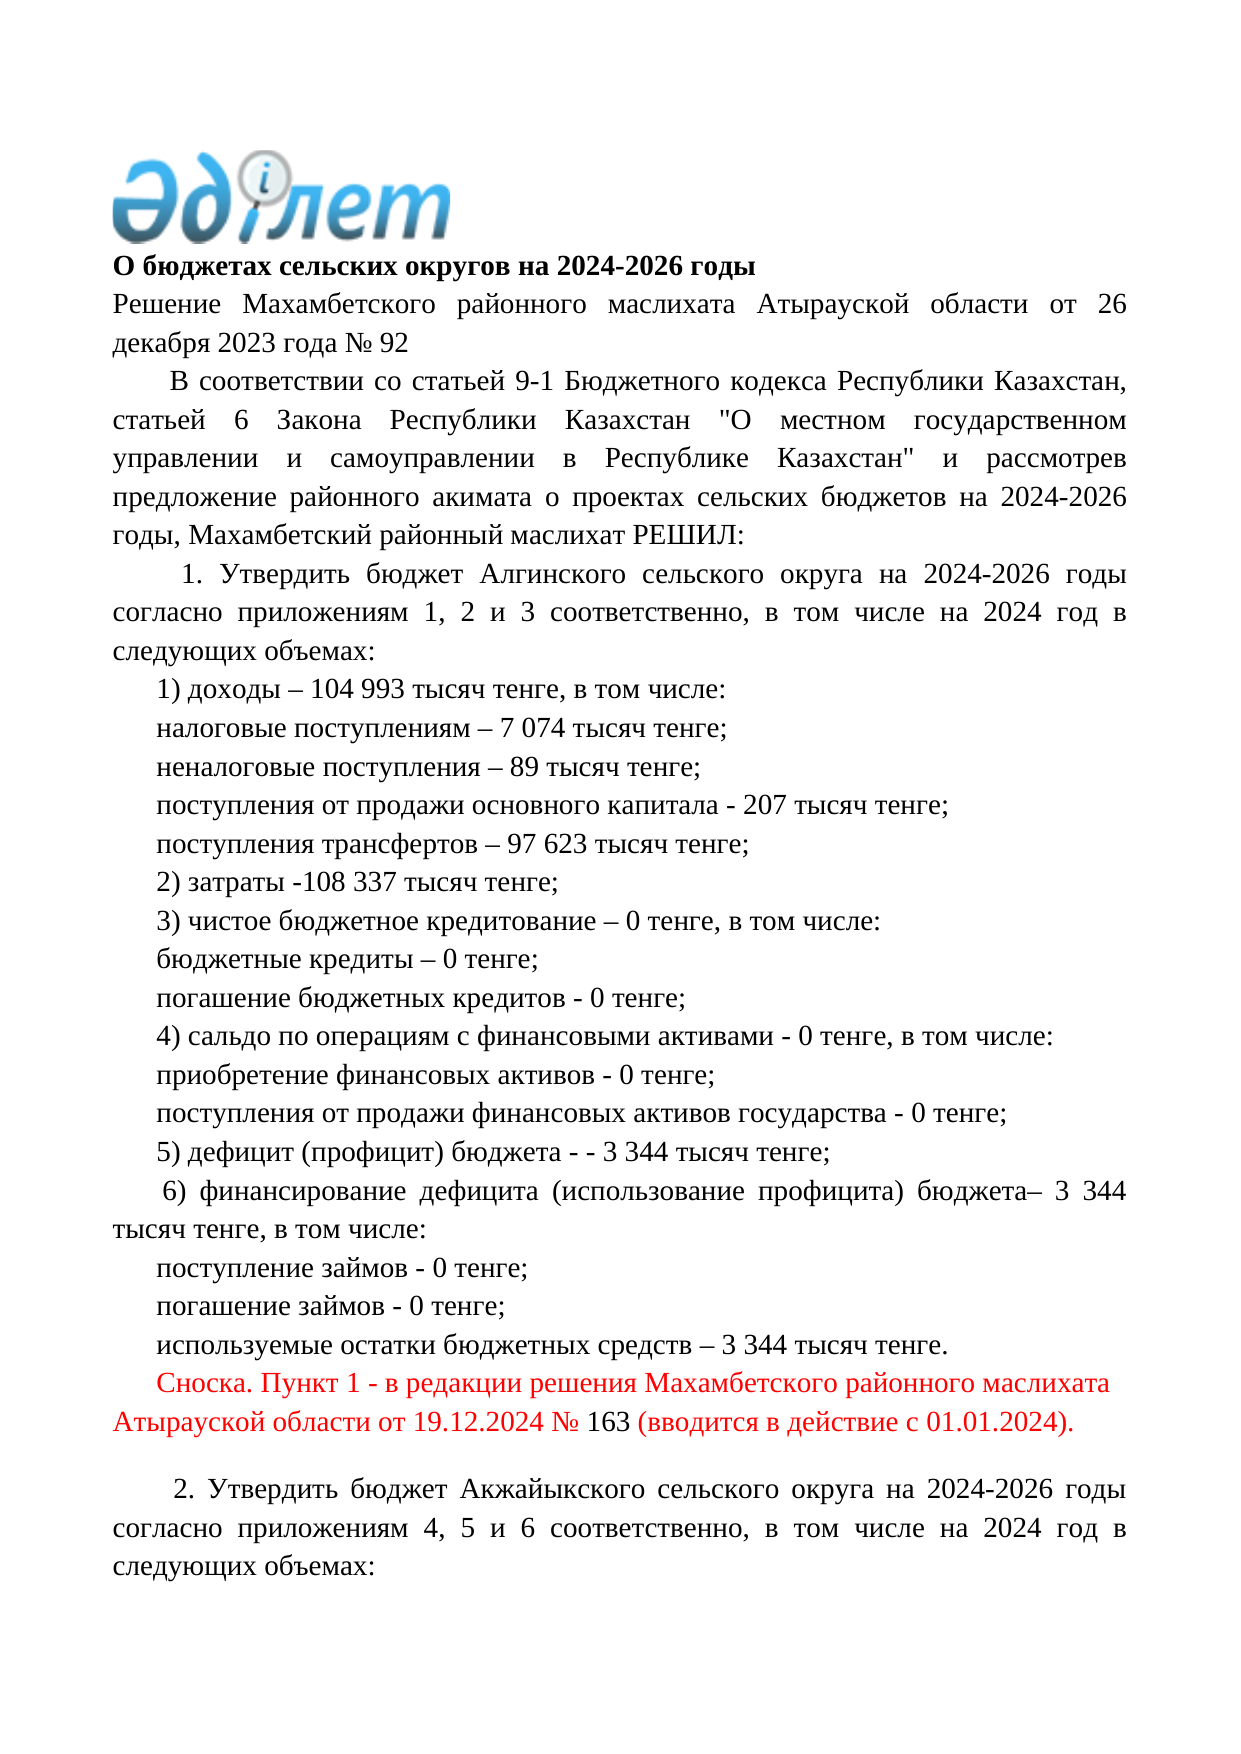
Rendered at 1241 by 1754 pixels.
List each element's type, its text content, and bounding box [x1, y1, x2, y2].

text Сноска. Пункт 1 - в редакции решения Махамбетского районного маслихата Атырауской области от 19.12.2024 № 163 (вводится в действие с 01.01.2024). [112, 1365, 1128, 1468]
text 2. Утвердить бюджет Акжайыкского сельского округа на 2024-2026 годы согласно приложениям 4, 5 и 6 соответственно, в том числе на 2024 год в следующих объемах: [112, 1471, 1128, 1582]
text бюджетные кредиты – 0 тенге; [112, 941, 1128, 975]
text 4) сальдо по операциям с финансовыми активами - 0 тенге, в том числе: [112, 1018, 1128, 1052]
text О бюджетах сельских округов на 2024-2026 годы [112, 248, 1128, 281]
text поступления от продажи финансовых активов государства - 0 тенге; [112, 1096, 1128, 1129]
text 5) дефицит (профицит) бюджета - - 3 344 тысяч тенге; [112, 1134, 1128, 1168]
picture [112, 150, 451, 244]
text поступления трансфертов – 97 623 тысяч тенге; [112, 826, 1128, 859]
text поступления от продажи основного капитала - 207 тысяч тенге; [112, 787, 1128, 821]
text 1) доходы – 104 993 тысяч тенге, в том числе: [112, 672, 1128, 705]
text погашение займов - 0 тенге; [112, 1288, 1128, 1322]
text погашение бюджетных кредитов - 0 тенге; [112, 980, 1128, 1013]
text В соответствии со статьей 9-1 Бюджетного кодекса Республики Казахстан, статьей 6 Закона Республики Казахстан "О местном государственном управлении и самоуправлении в Республике Казахстан" и рассмотрев предложение районного акимата о проектах сельских бюджетов на 2024-2026 годы, Махамбетский районный маслихат РЕШИЛ: [112, 363, 1128, 551]
text поступление займов - 0 тенге; [112, 1250, 1128, 1283]
text приобретение финансовых активов - 0 тенге; [112, 1057, 1128, 1091]
text 3) чистое бюджетное кредитование – 0 тенге, в том числе: [112, 903, 1128, 936]
text 6) финансирование дефицита (использование профицита) бюджета– 3 344 тысяч тенге, в том числе: [112, 1173, 1128, 1245]
text налоговые поступлениям – 7 074 тысяч тенге; [112, 710, 1128, 744]
text неналоговые поступления – 89 тысяч тенге; [112, 749, 1128, 782]
text 1. Утвердить бюджет Алгинского сельского округа на 2024-2026 годы согласно приложениям 1, 2 и 3 соответственно, в том числе на 2024 год в следующих объемах: [112, 556, 1128, 667]
text используемые остатки бюджетных средств – 3 344 тысяч тенге. [112, 1327, 1128, 1360]
text Решение Махамбетского районного маслихата Атырауской области от 26 декабря 2023 года № 92 [112, 286, 1128, 358]
text 2) затраты -108 337 тысяч тенге; [112, 864, 1128, 898]
